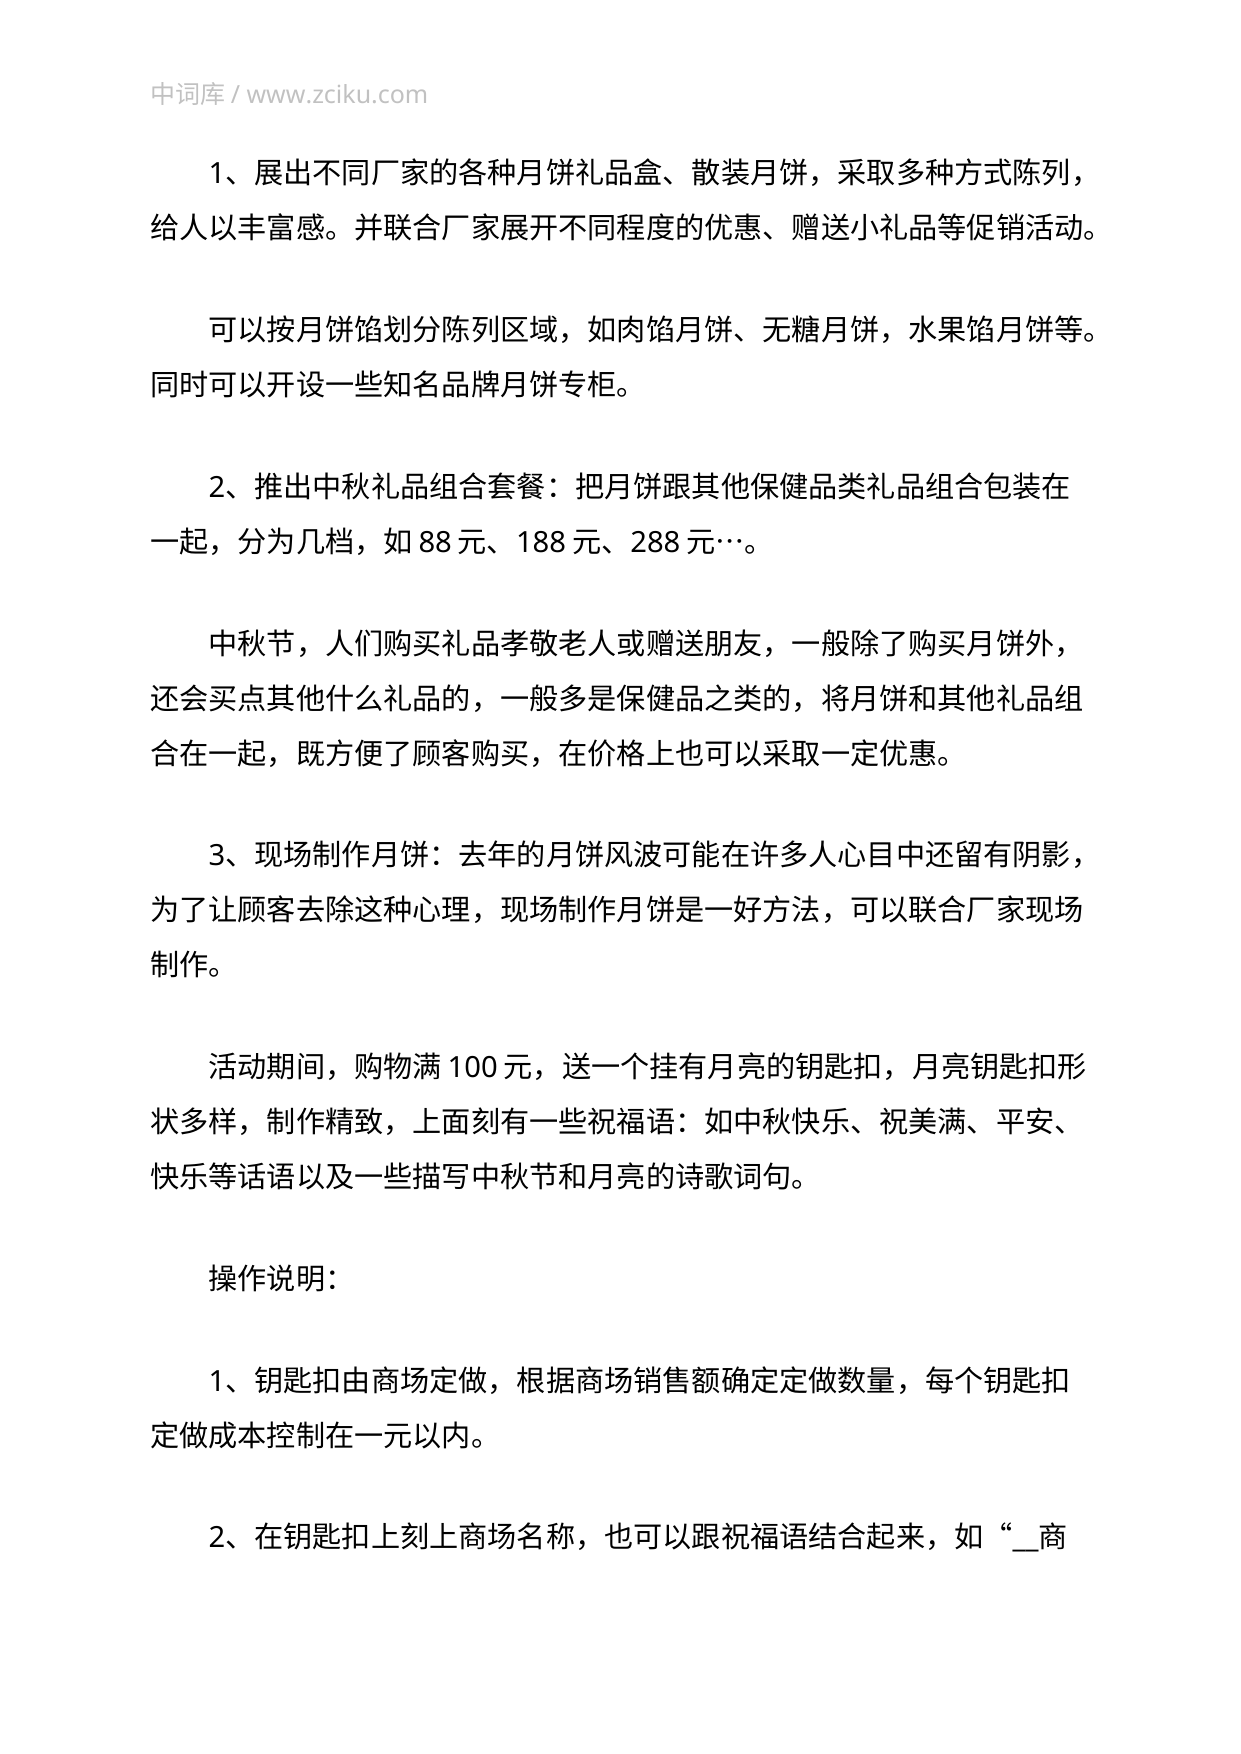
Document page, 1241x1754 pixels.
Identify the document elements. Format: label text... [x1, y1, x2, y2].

text 2、推出中秋礼品组合套餐：把月饼跟其他保健品类礼品组合包装在一起，分为几档，如88元、188元、288元…。 [150, 463, 1090, 561]
text 中秋节，人们购买礼品孝敬老人或赠送朋友，一般除了购买月饼外，还会买点其他什么礼品的，一般多是保健品之类的，将月饼和其他礼品组合在一起，既方便了顾客购买，在价格上也可以采取一定优惠。 [150, 620, 1090, 772]
text 活动期间，购物满100元，送一个挂有月亮的钥匙扣，月亮钥匙扣形状多样，制作精致，上面刻有一些祝福语：如中秋快乐、祝美满、平安、快乐等话语以及一些描写中秋节和月亮的诗歌词句。 [150, 1044, 1090, 1196]
text 可以按月饼馅划分陈列区域，如肉馅月饼、无糖月饼，水果馅月饼等。同时可以开设一些知名品牌月饼专柜。 [150, 307, 1090, 404]
text 1、展出不同厂家的各种月饼礼品盒、散装月饼，采取多种方式陈列，给人以丰富感。并联合厂家展开不同程度的优惠、赠送小礼品等促销活动。 [150, 150, 1090, 247]
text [150, 1514, 1090, 1556]
text 操作说明： [150, 1255, 1090, 1298]
text 1、钥匙扣由商场定做，根据商场销售额确定定做数量，每个钥匙扣定做成本控制在一元以内。 [150, 1357, 1090, 1454]
text 3、现场制作月饼：去年的月饼风波可能在许多人心目中还留有阴影，为了让顾客去除这种心理，现场制作月饼是一好方法，可以联合厂家现场制作。 [150, 832, 1090, 984]
